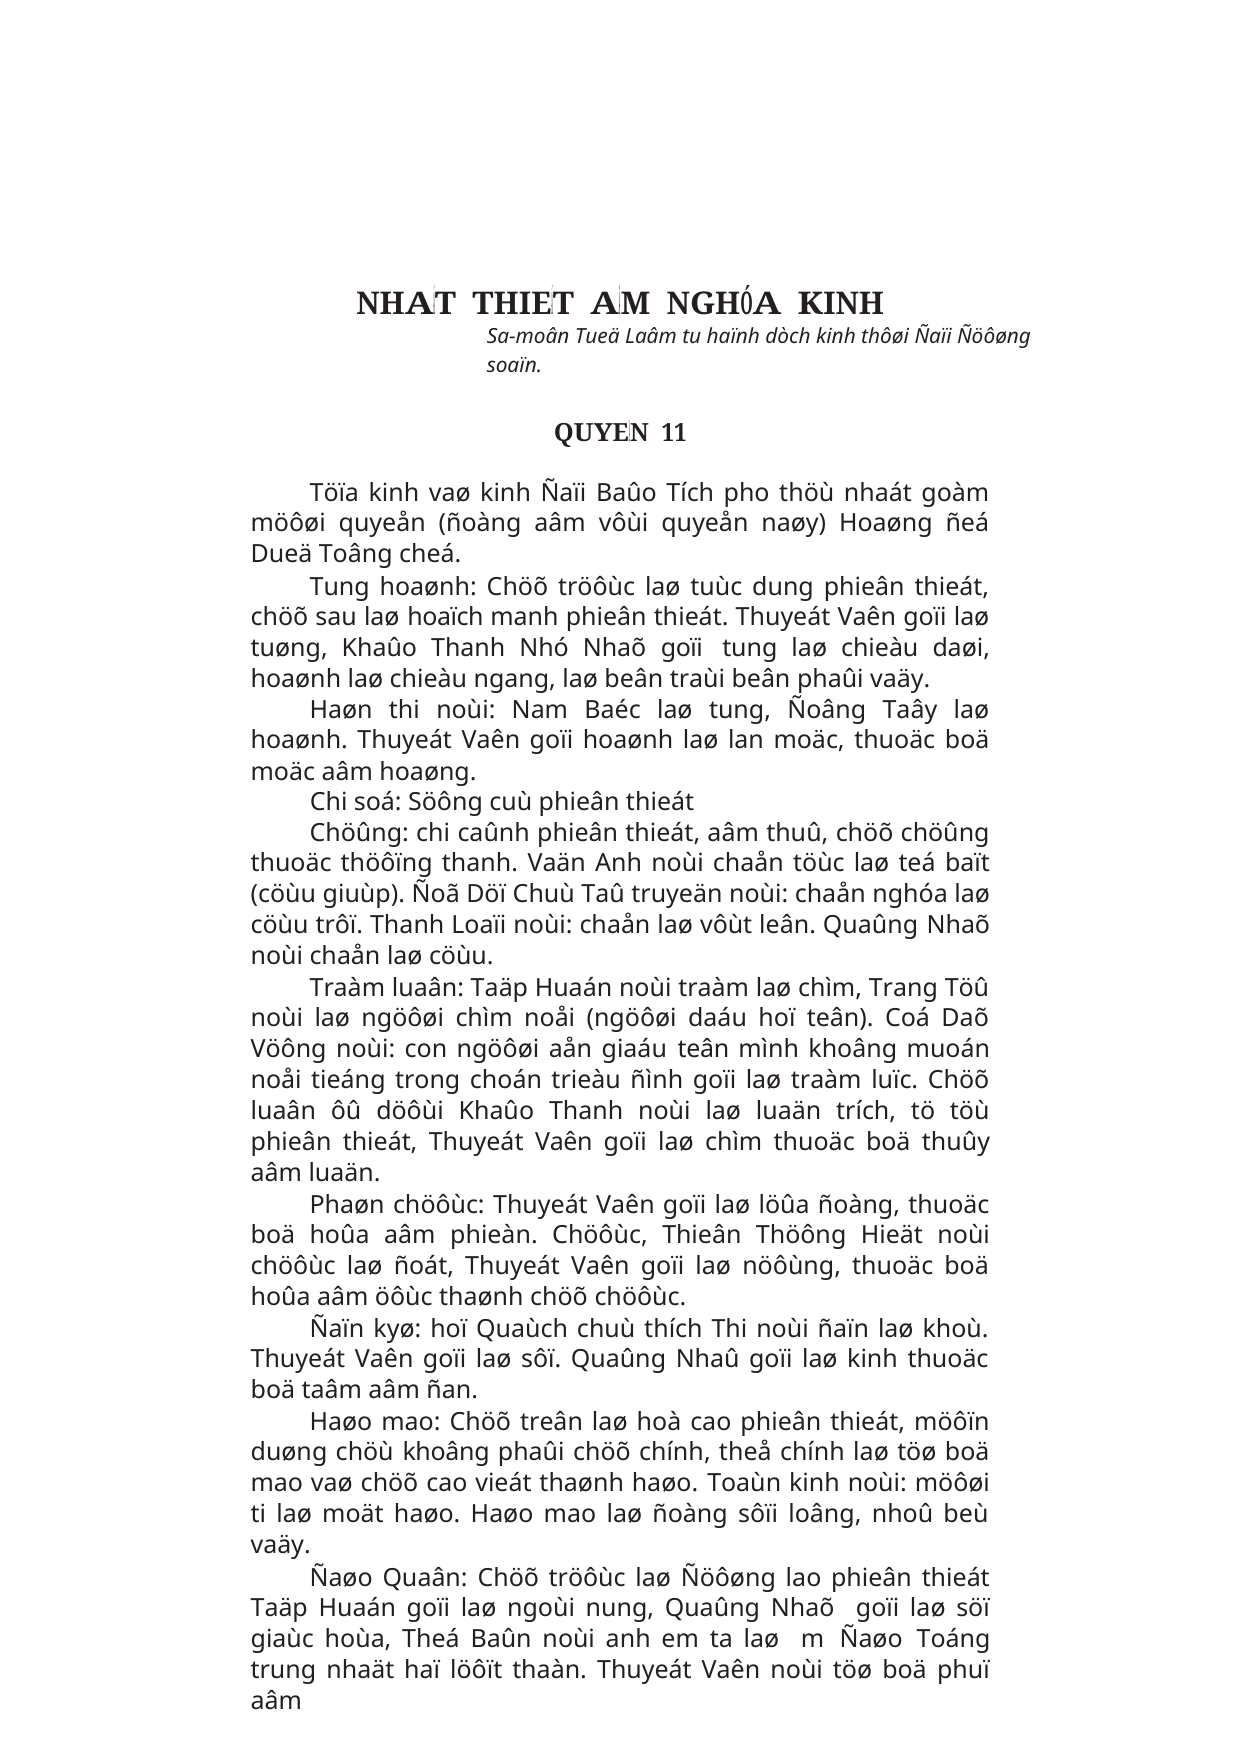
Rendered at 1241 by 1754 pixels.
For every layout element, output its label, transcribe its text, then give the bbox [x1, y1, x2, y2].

text Haøn thi noùi: Nam Baéc laø tung, Ñoâng Taây laø hoaønh. Thuyeát Vaên goïi hoaønh laø lan moäc, thuoäc boä moäc aâm hoaøng. [250, 694, 990, 787]
text Ñaøo Quaân: Chöõ tröôùc laø Ñöôøng lao phieân thieát Taäp Huaán goïi laø ngoùi nung, Quaûng Nhaõ goïi laø söï giaùc hoùa, Theá Baûn noùi anh em ta laø m Ñaøo Toáng trung nhaät haï löôït thaàn. Thuyeát Vaên noùi töø boä phuï aâm [250, 1561, 990, 1716]
subtitle QUYEÅN 11 [246, 414, 995, 449]
text Traàm luaân: Taäp Huaán noùi traàm laø chìm, Trang Töû noùi laø ngöôøi chìm noåi (ngöôøi daáu hoï teân). Coá Daõ Vöông noùi: con ngöôøi aån giaáu teân mình khoâng muoán noåi tieáng trong choán trieàu ñình goïi laø traàm luïc. Chöõ luaân ôû döôùi Khaûo Thanh noùi laø luaän trích, tö töù phieân thieát, Thuyeát Vaên goïi laø chìm thuoäc boä thuûy aâm luaän. [250, 972, 990, 1189]
text Chi soá: Söông cuù phieân thieát [309, 787, 1065, 816]
text Ñaïn kyø: hoï Quaùch chuù thích Thi noùi ñaïn laø khoù. Thuyeát Vaên goïi laø sôï. Quaûng Nhaû goïi laø kinh thuoäc boä taâm aâm ñan. [250, 1313, 990, 1406]
text Töïa kinh vaø kinh Ñaïi Baûo Tích pho thöù nhaát goàm möôøi quyeån (ñoàng aâm vôùi quyeån naøy) Hoaøng ñeá Dueä Toâng cheá. [250, 477, 990, 570]
text Chöûng: chi caûnh phieân thieát, aâm thuû, chöõ chöûng thuoäc thöôïng thanh. Vaän Anh noùi chaån töùc laø teá baït (cöùu giuùp). Ñoã Döï Chuù Taû truyeän noùi: chaån nghóa laø cöùu trôï. Thanh Loaïi noùi: chaån laø vôùt leân. Quaûng Nhaõ noùi chaån laø cöùu. [250, 817, 990, 972]
text Haøo mao: Chöõ treân laø hoà cao phieân thieát, möôïn duøng chöù khoâng phaûi chöõ chính, theå chính laø töø boä mao vaø chöõ cao vieát thaønh haøo. Toaùn kinh noùi: möôøi ti laø moät haøo. Haøo mao laø ñoàng sôïi loâng, nhoû beù vaäy. [250, 1406, 990, 1561]
text Tung hoaønh: Chöõ tröôùc laø tuùc dung phieân thieát, chöõ sau laø hoaïch manh phieân thieát. Thuyeát Vaên goïi laø tuøng, Khaûo Thanh Nhó Nhaõ goïi tung laø chieàu daøi, hoaønh laø chieàu ngang, laø beân traùi beân phaûi vaäy. [250, 570, 990, 694]
text Sa-moân Tueä Laâm tu haïnh dòch kinh thôøi Ñaïi Ñöôøng soaïn. [487, 322, 1065, 378]
title NHAÁT THIEÁT AÂM NGHÓA KINH [245, 286, 995, 322]
text Phaøn chöôùc: Thuyeát Vaên goïi laø löûa ñoàng, thuoäc boä hoûa aâm phieàn. Chöôùc, Thieân Thöông Hieät noùi chöôùc laø ñoát, Thuyeát Vaên goïi laø nöôùng, thuoäc boä hoûa aâm öôùc thaønh chöõ chöôùc. [250, 1189, 990, 1313]
